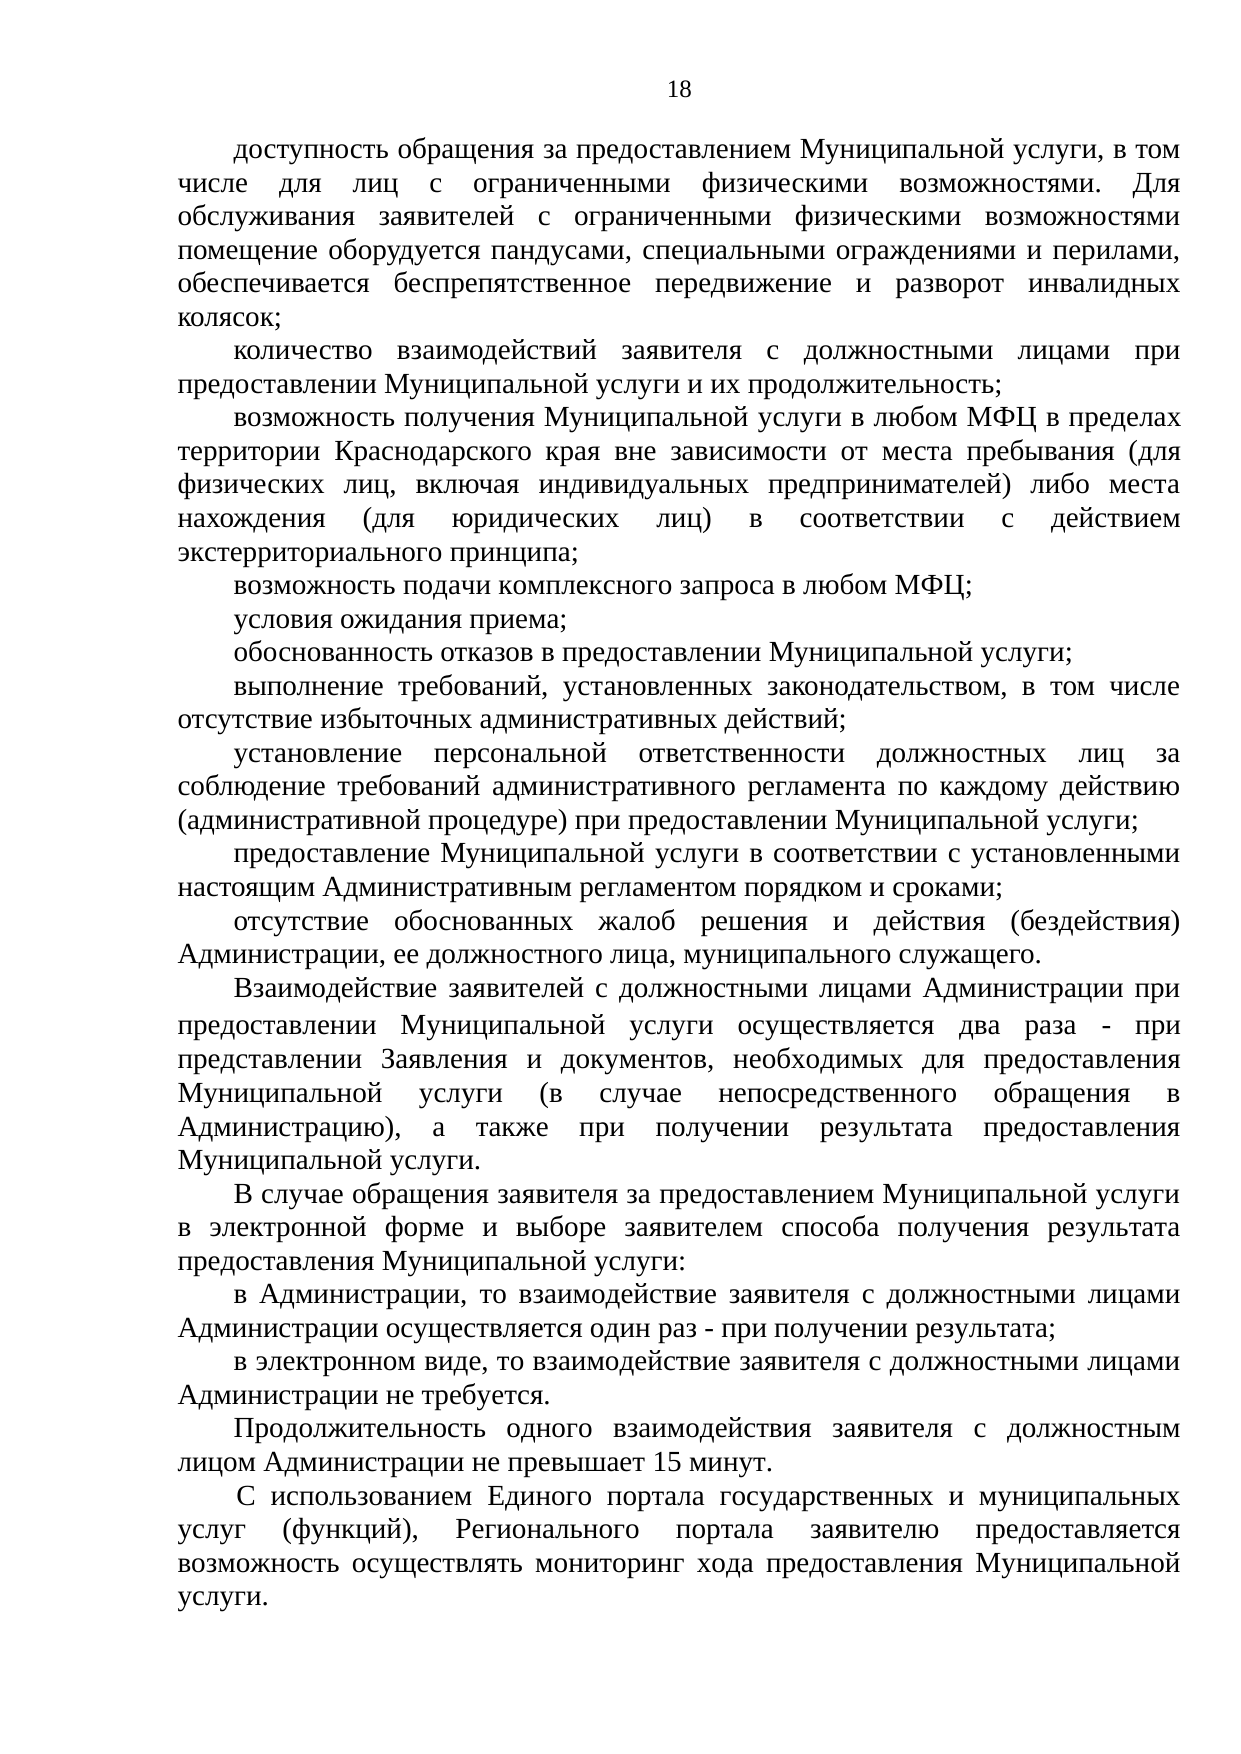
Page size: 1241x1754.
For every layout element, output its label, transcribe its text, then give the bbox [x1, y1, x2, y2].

text количество взаимодействий заявителя с должностными лицами при предоставлении Муниципальной услуги и их продолжительность; [177, 332, 1181, 399]
text в Администрации, то взаимодействие заявителя с должностными лицами Администрации осуществляется один раз - при получении результата; [177, 1276, 1181, 1343]
text Взаимодействие заявителей с должностными лицами Администрации при предоставлении Муниципальной услуги осуществляется два раза - при представлении Заявления и документов, необходимых для предоставления Муниципальной услуги (в случае непосредственного обращения в Администрацию), а также при получении результата предоставления Муниципальной услуги. [177, 970, 1181, 1176]
text возможность подачи комплексного запроса в любом МФЦ; [177, 567, 1181, 601]
text отсутствие обоснованных жалоб решения и действия (бездействия) Администрации, ее должностного лица, муниципального служащего. [177, 903, 1181, 970]
text доступность обращения за предоставлением Муниципальной услуги, в том числе для лиц с ограниченными физическими возможностями. Для обслуживания заявителей с ограниченными физическими возможностями помещение оборудуется пандусами, специальными ограждениями и перилами, обеспечивается беспрепятственное передвижение и разворот инвалидных колясок; [177, 131, 1181, 332]
text В случае обращения заявителя за предоставлением Муниципальной услуги в электронной форме и выборе заявителем способа получения результата предоставления Муниципальной услуги: [177, 1176, 1181, 1276]
text Продолжительность одного взаимодействия заявителя с должностным лицом Администрации не превышает 15 минут. [177, 1411, 1181, 1478]
text в электронном виде, то взаимодействие заявителя с должностными лицами Администрации не требуется. [177, 1343, 1181, 1411]
text обоснованность отказов в предоставлении Муниципальной услуги; [177, 634, 1181, 668]
text выполнение требований, установленных законодательством, в том числе отсутствие избыточных административных действий; [177, 668, 1181, 735]
text С использованием Единого портала государственных и муниципальных услуг (функций), Регионального портала заявителю предоставляется возможность осуществлять мониторинг хода предоставления Муниципальной услуги. [177, 1478, 1181, 1612]
text возможность получения Муниципальной услуги в любом МФЦ в пределах территории Краснодарского края вне зависимости от места пребывания (для физических лиц, включая индивидуальных предпринимателей) либо места нахождения (для юридических лиц) в соответствии с действием экстерриториального принципа; [177, 399, 1181, 567]
text предоставление Муниципальной услуги в соответствии с установленными настоящим Административным регламентом порядком и сроками; [177, 836, 1181, 903]
text установление персональной ответственности должностных лиц за соблюдение требований административного регламента по каждому действию (административной процедуре) при предоставлении Муниципальной услуги; [177, 735, 1181, 836]
text условия ожидания приема; [177, 601, 1181, 634]
